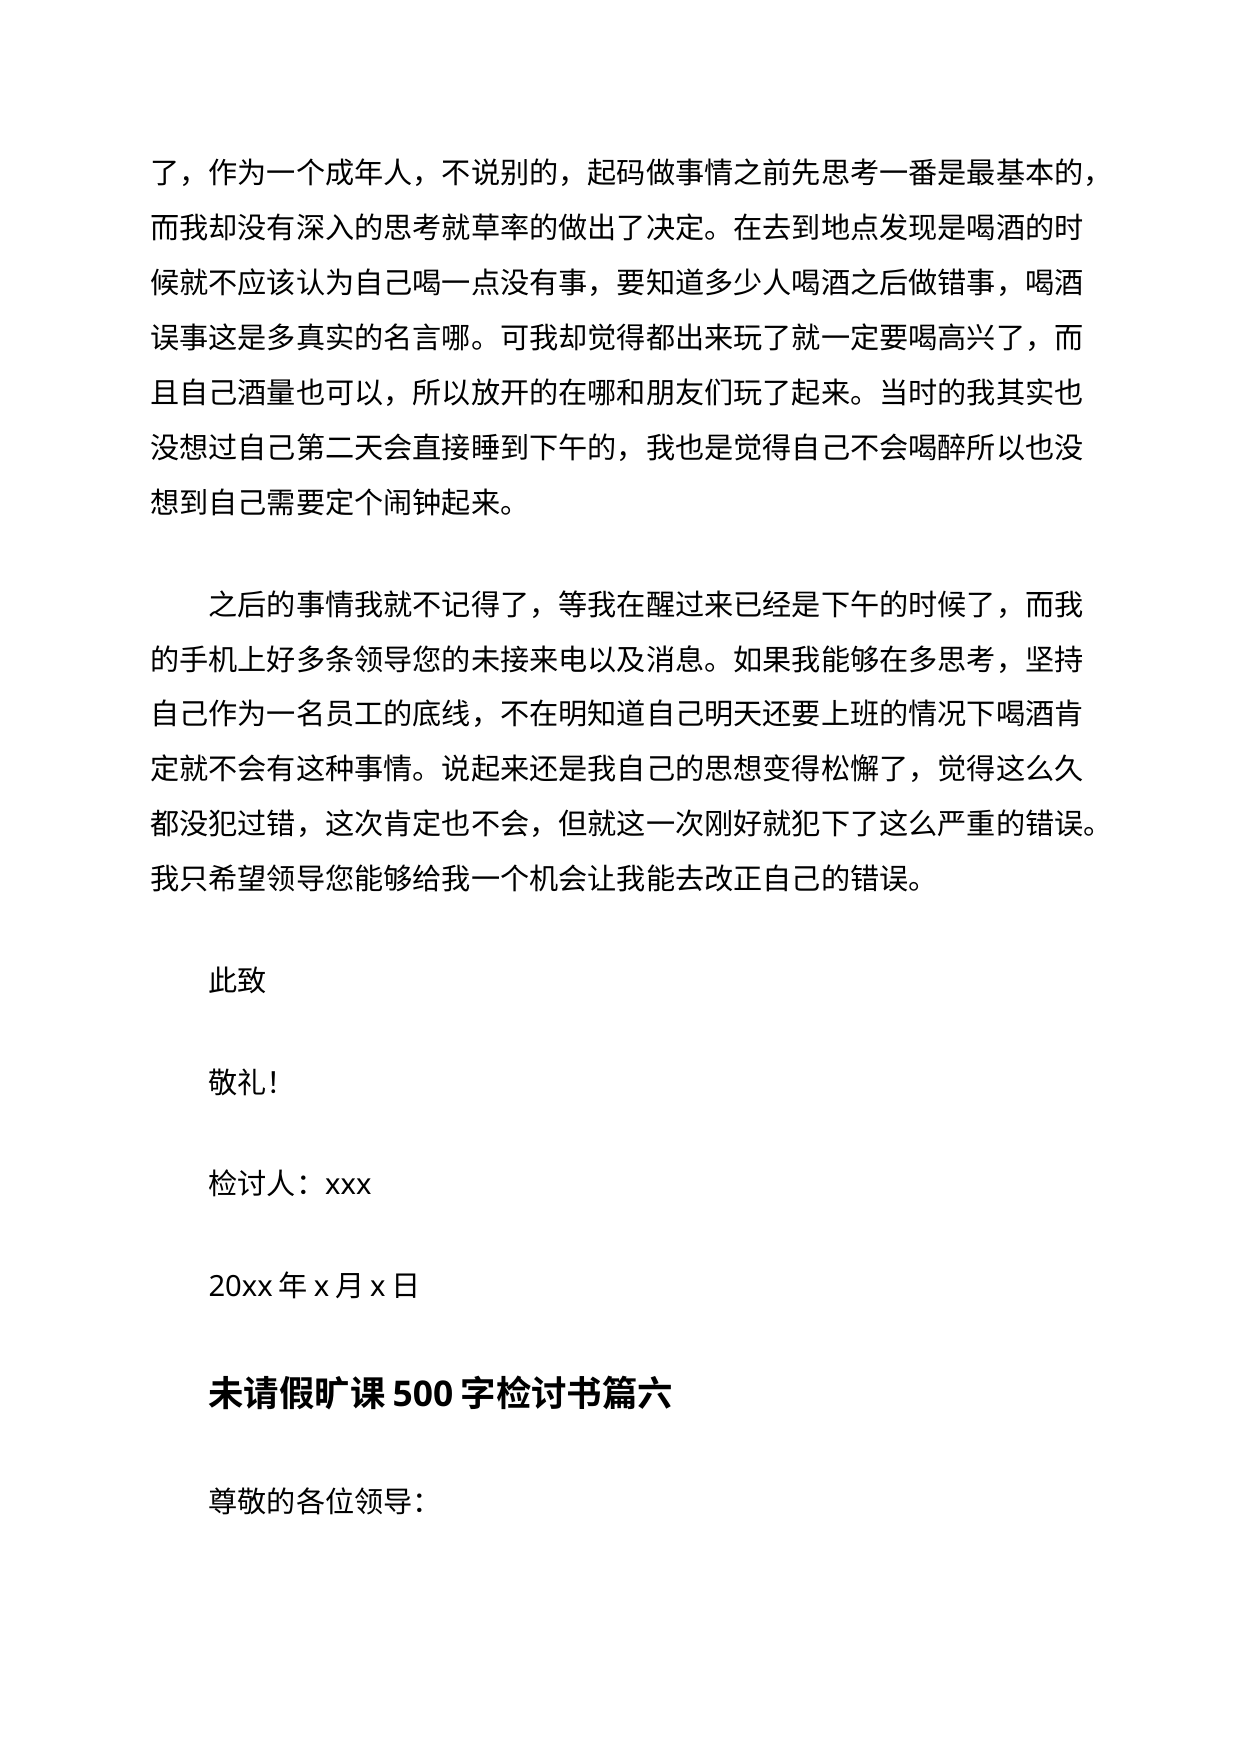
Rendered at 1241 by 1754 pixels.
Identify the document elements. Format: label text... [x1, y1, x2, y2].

text 敬礼！ [150, 1059, 1090, 1101]
text 未请假旷课500字检讨书篇六 [150, 1365, 1090, 1416]
text 20xx年x月x日 [150, 1263, 1090, 1305]
text 尊敬的各位领导： [150, 1478, 1090, 1521]
text 此致 [150, 957, 1090, 1000]
text 之后的事情我就不记得了，等我在醒过来已经是下午的时候了，而我的手机上好多条领导您的未接来电以及消息。如果我能够在多思考，坚持自己作为一名员工的底线，不在明知道自己明天还要上班的情况下喝酒肯定就不会有这种事情。说起来还是我自己的思想变得松懈了，觉得这么久都没犯过错，这次肯定也不会，但就这一次刚好就犯下了这么严重的错误。我只希望领导您能够给我一个机会让我能去改正自己的错误。 [150, 581, 1090, 898]
text 检讨人：xxx [150, 1161, 1090, 1203]
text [150, 150, 1090, 522]
